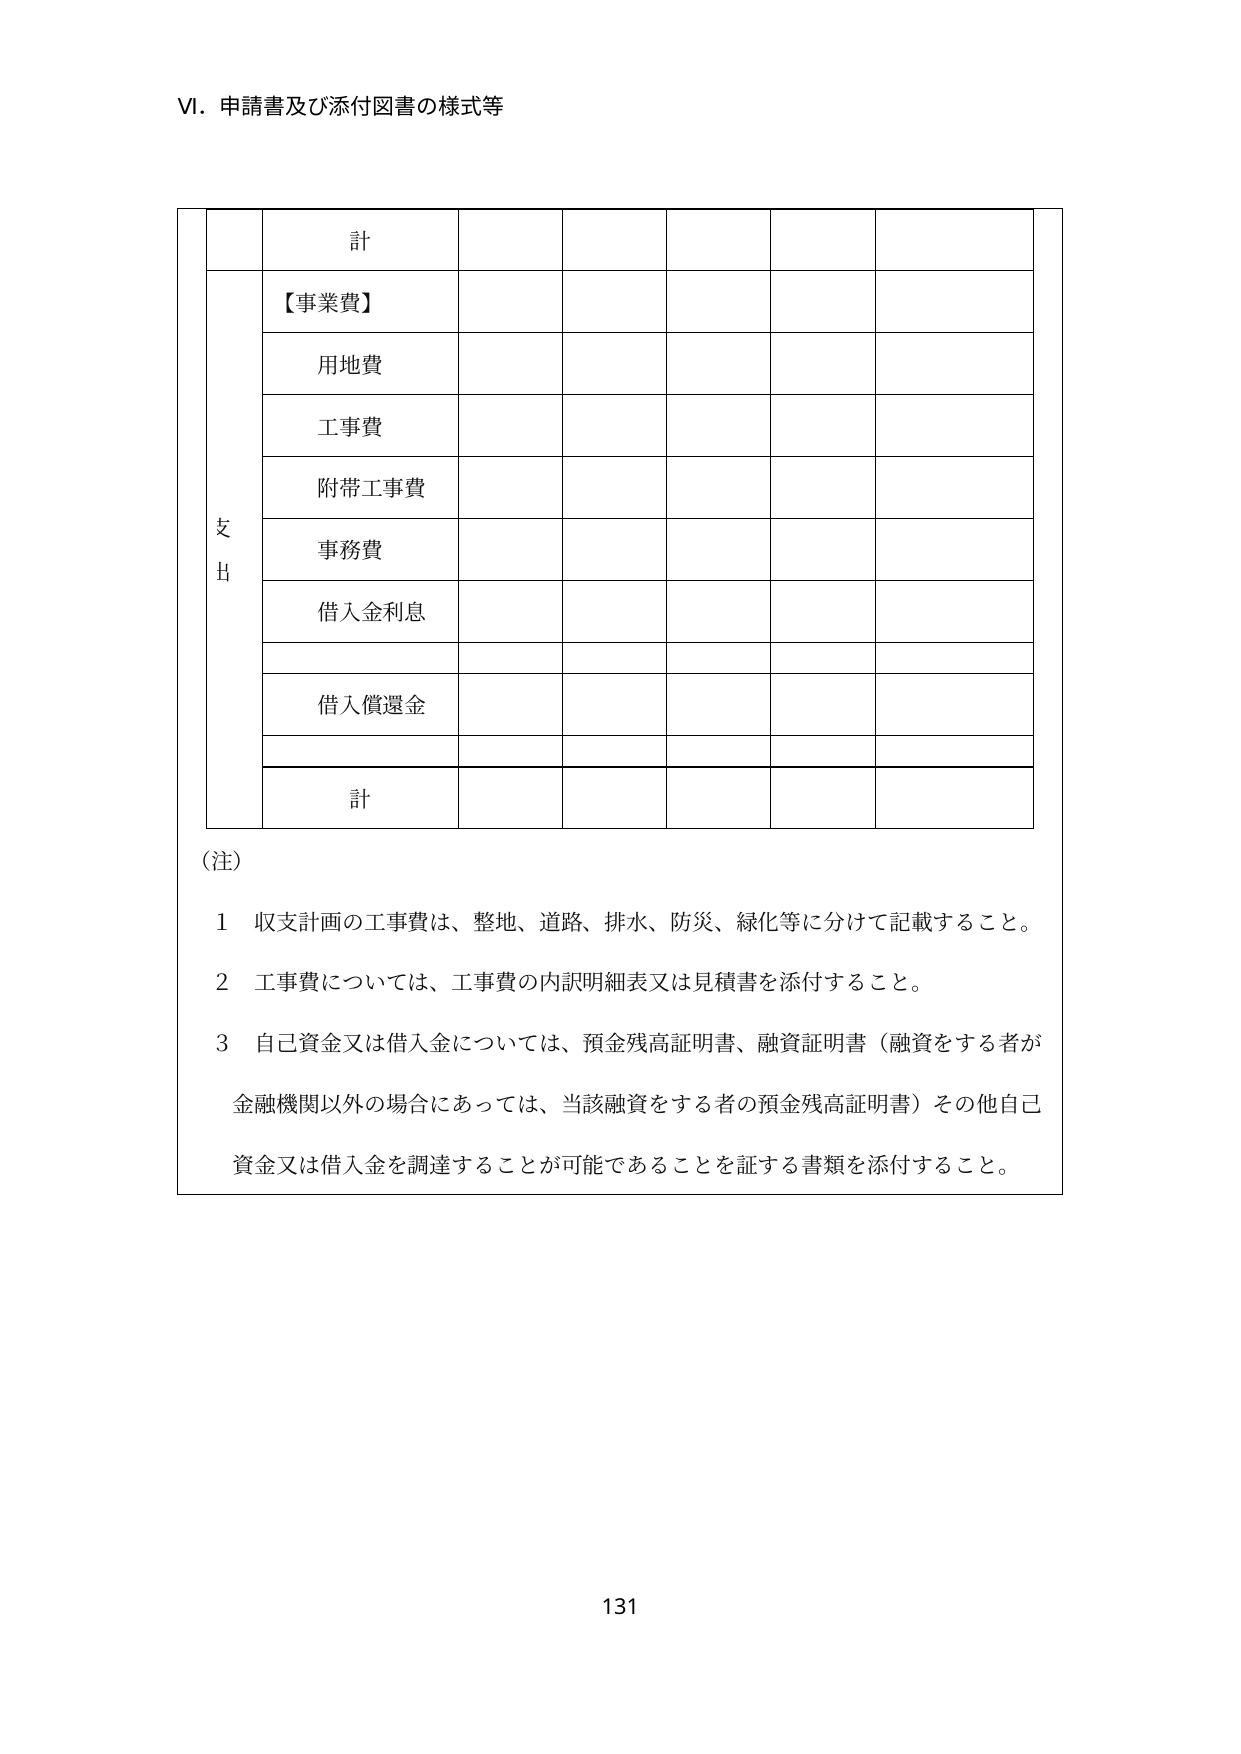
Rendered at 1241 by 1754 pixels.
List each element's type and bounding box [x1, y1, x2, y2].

table_header [178, 209, 1062, 1194]
